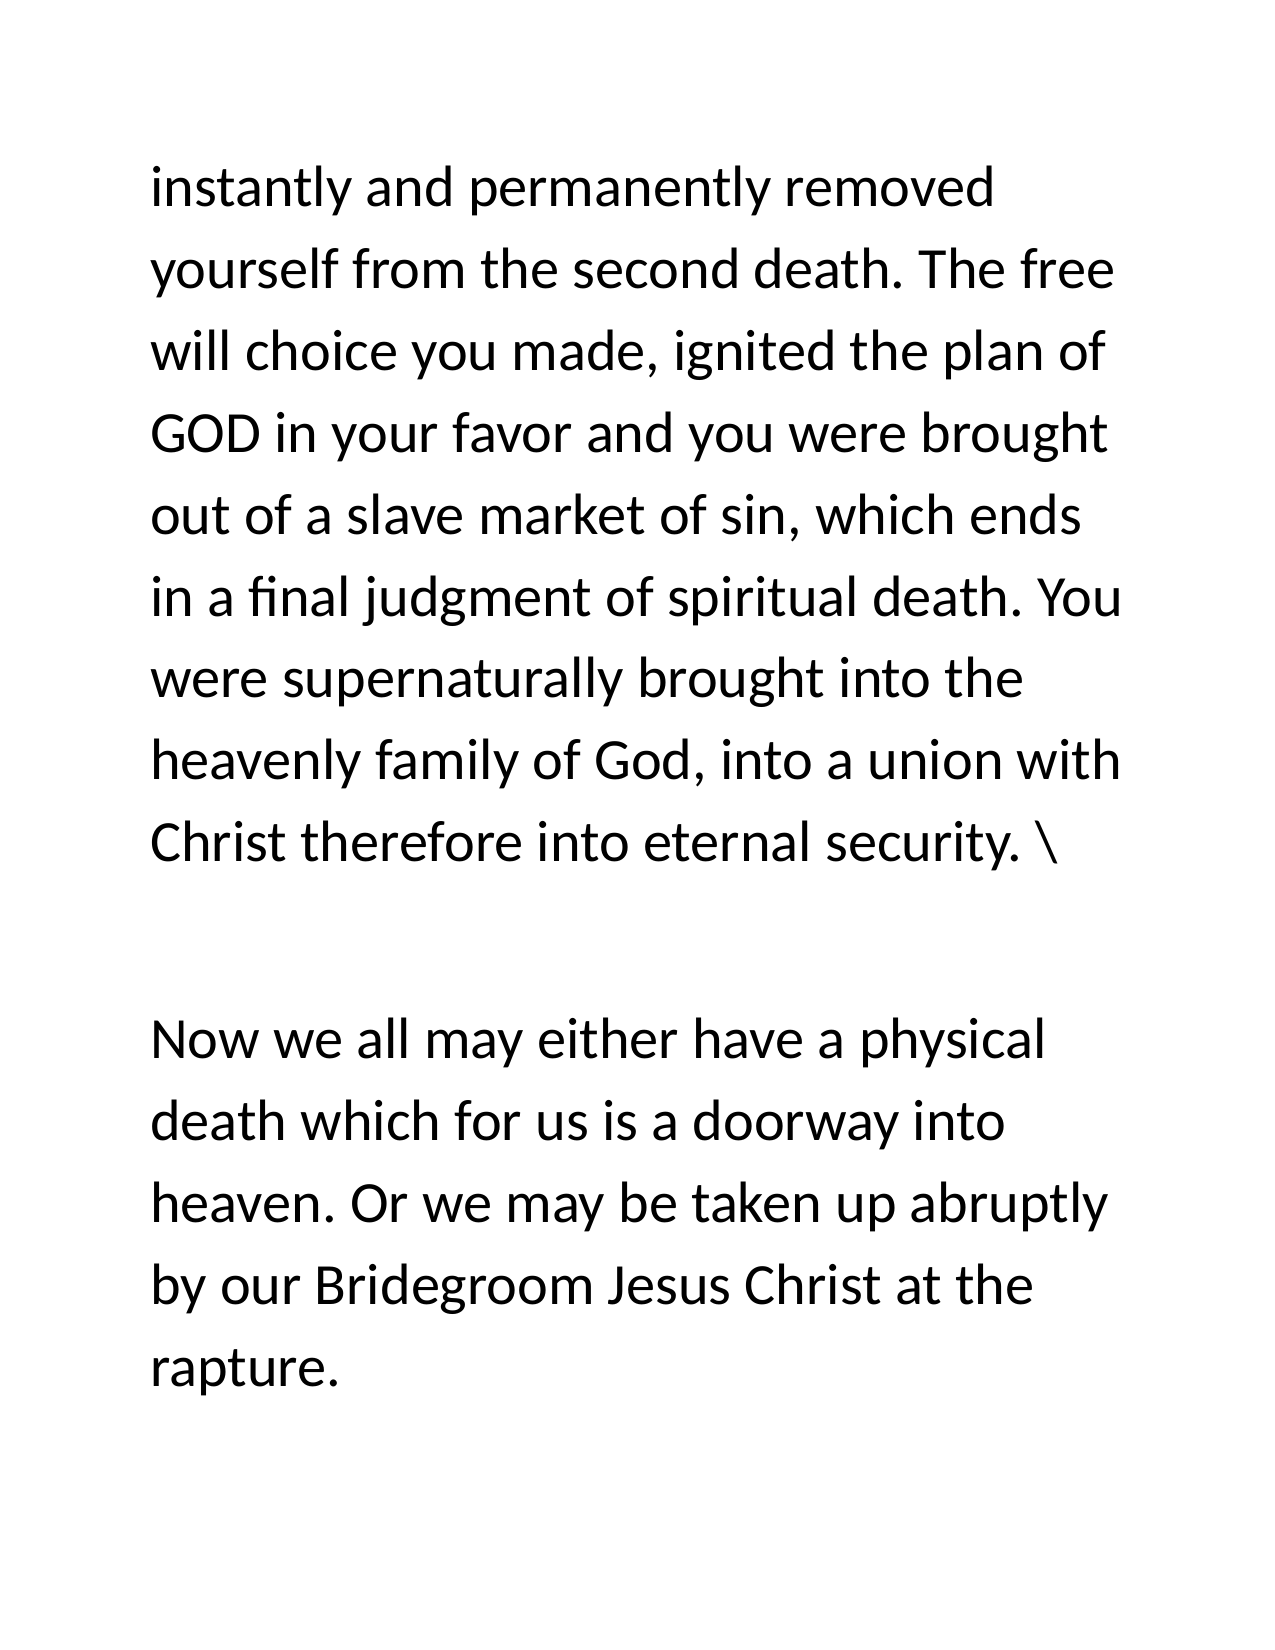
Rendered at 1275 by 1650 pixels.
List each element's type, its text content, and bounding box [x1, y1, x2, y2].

text Now we all may either have a physical death which for us is a doorway into heaven. Or we may be taken up abruptly by our Bridegroom Jesus Christ at the rapture. [150, 1002, 1125, 1401]
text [150, 150, 1125, 876]
